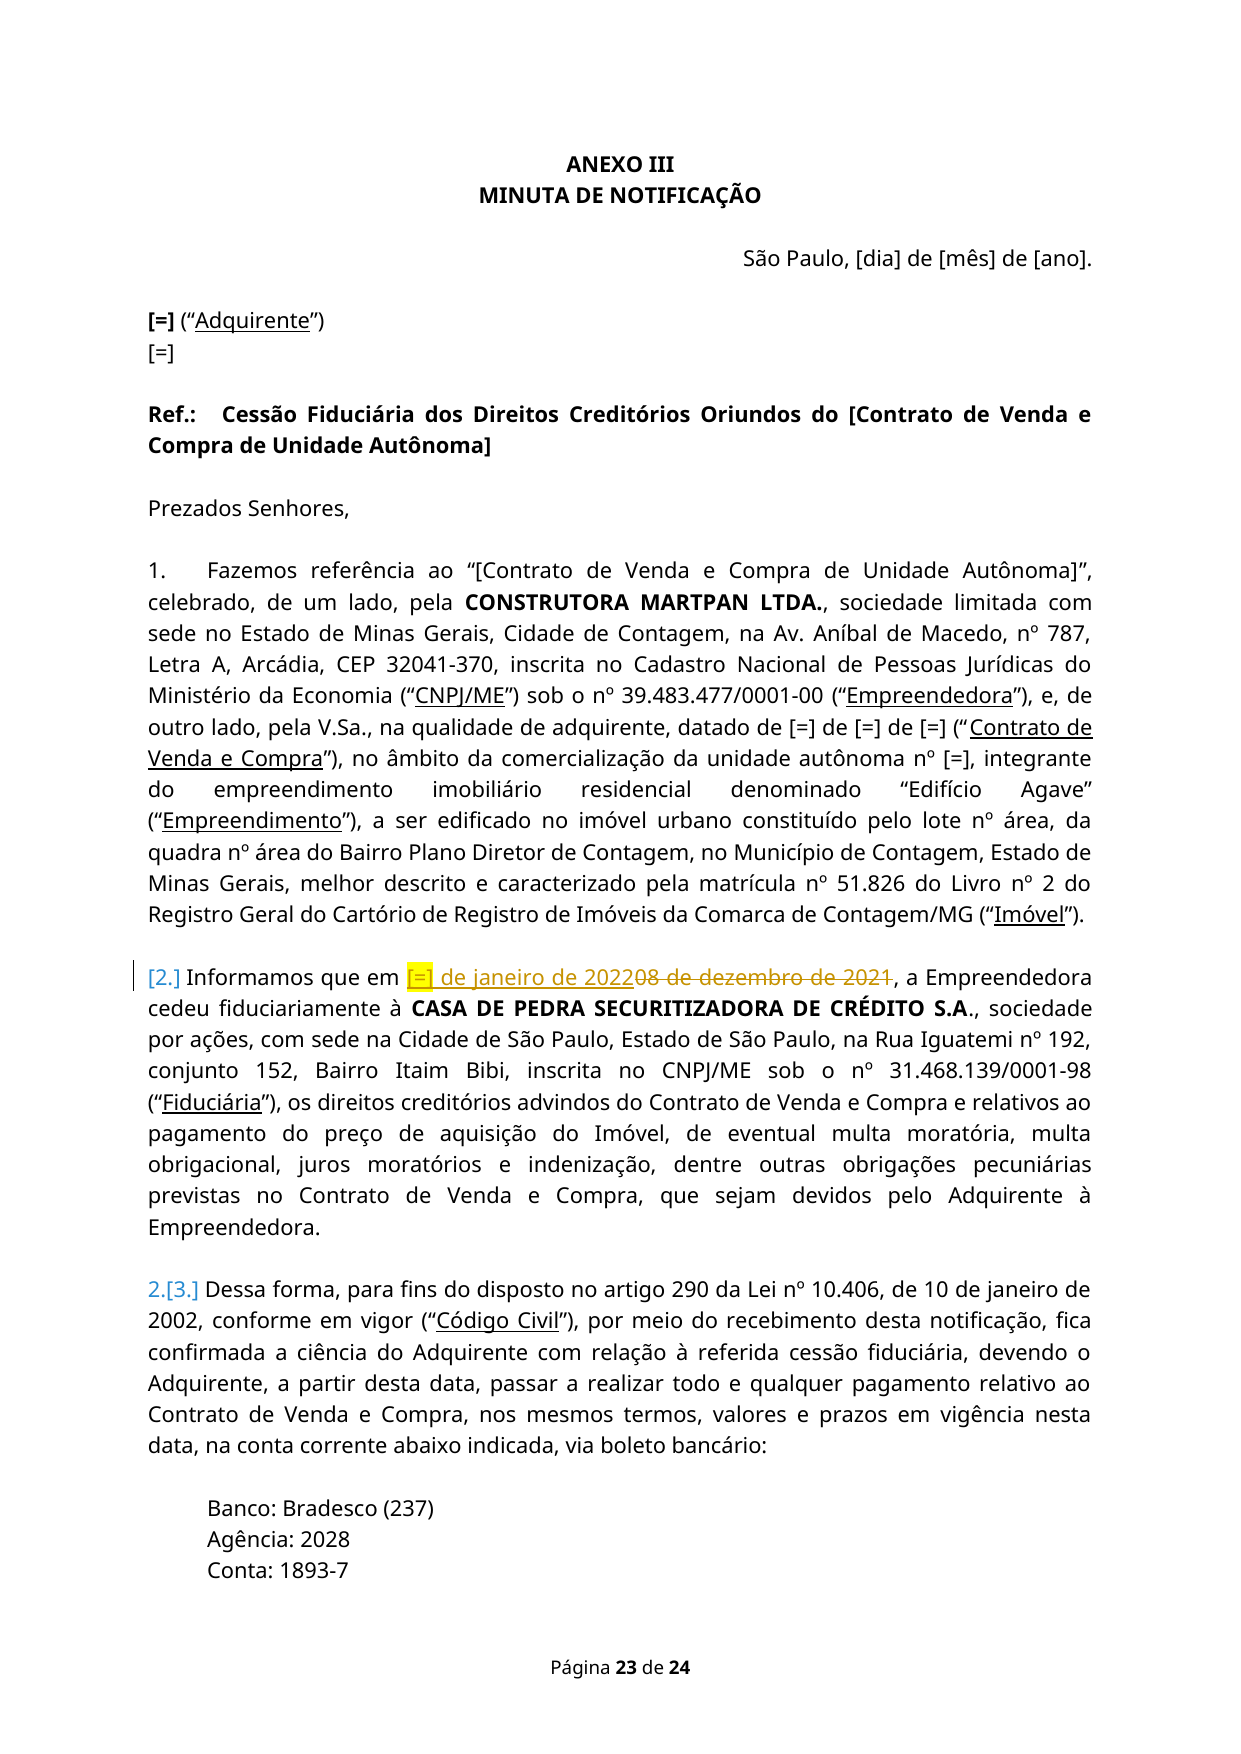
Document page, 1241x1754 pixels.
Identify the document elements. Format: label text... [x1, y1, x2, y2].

text Conta: 1893-7 [148, 1554, 1092, 1585]
text MINUTA DE NOTIFICAÇÃO [148, 179, 1092, 210]
text São Paulo, [dia] de [mês] de [ano]. [148, 241, 1092, 273]
text Banco: Bradesco (237) [148, 1491, 1092, 1523]
subtitle ANEXO III [148, 148, 1092, 179]
text Ref.: Cessão Fiduciária dos Direitos Creditórios Oriundos do [Contrato de Venda e Compra de Unidade Autônoma] [148, 398, 1092, 460]
text Prezados Senhores, [148, 491, 1092, 523]
text [=] (“Adquirente”) [148, 304, 1092, 335]
text [=] [148, 335, 1092, 366]
text Agência: 2028 [148, 1523, 1092, 1554]
list Dessa forma, para fins do disposto no artigo 290 da Lei nº 10.406, de 10 de janeiro de 2002, conforme em vigor (“Código Civil”), por meio do recebimento desta notificação, fica confirmada a ciência do Adquirente com relação à referida cessão fiduciária, devendo o Adquirente, a partir desta data, passar a realizar todo e qualquer pagamento relativo ao Contrato de Venda e Compra, nos mesmos termos, valores e prazos em vigência nesta data, na conta corrente abaixo indicada, via boleto bancário: [148, 1273, 1092, 1460]
list Fazemos referência ao “[Contrato de Venda e Compra de Unidade Autônoma]”, celebrado, de um lado, pela CONSTRUTORA MARTPAN LTDA., sociedade limitada com sede no Estado de Minas Gerais, Cidade de Contagem, na Av. Aníbal de Macedo, nº 787, Letra A, Arcádia, CEP 32041-370, inscrita no Cadastro Nacional de Pessoas Jurídicas do Ministério da Economia (“CNPJ/ME”) sob o nº 39.483.477/0001-00 (“Empreendedora”), e, de outro lado, pela V.Sa., na qualidade de adquirente, datado de [=] de [=] de [=] (“Contrato de Venda e Compra”), no âmbito da comercialização da unidade autônoma nº [=], integrante do empreendimento imobiliário residencial denominado “Edifício Agave” (“Empreendimento”), a ser edificado no imóvel urbano constituído pelo lote nº área, da quadra nº área do Bairro Plano Diretor de Contagem, no Município de Contagem, Estado de Minas Gerais, melhor descrito e caracterizado pela matrícula nº 51.826 do Livro nº 2 do Registro Geral do Cartório de Registro de Imóveis da Comarca de Contagem/MG (“Imóvel”). [148, 554, 1092, 929]
list Informamos que em , a Empreendedora cedeu fiduciariamente à CASA DE PEDRA SECURITIZADORA DE CRÉDITO S.A., sociedade por ações, com sede na Cidade de São Paulo, Estado de São Paulo, na Rua Iguatemi nº 192, conjunto 152, Bairro Itaim Bibi, inscrita no CNPJ/ME sob o nº 31.468.139/0001-98 (“Fiduciária”), os direitos creditórios advindos do Contrato de Venda e Compra e relativos ao pagamento do preço de aquisição do Imóvel, de eventual multa moratória, multa obrigacional, juros moratórios e indenização, dentre outras obrigações pecuniárias previstas no Contrato de Venda e Compra, que sejam devidos pelo Adquirente à Empreendedora. [148, 960, 1092, 1241]
